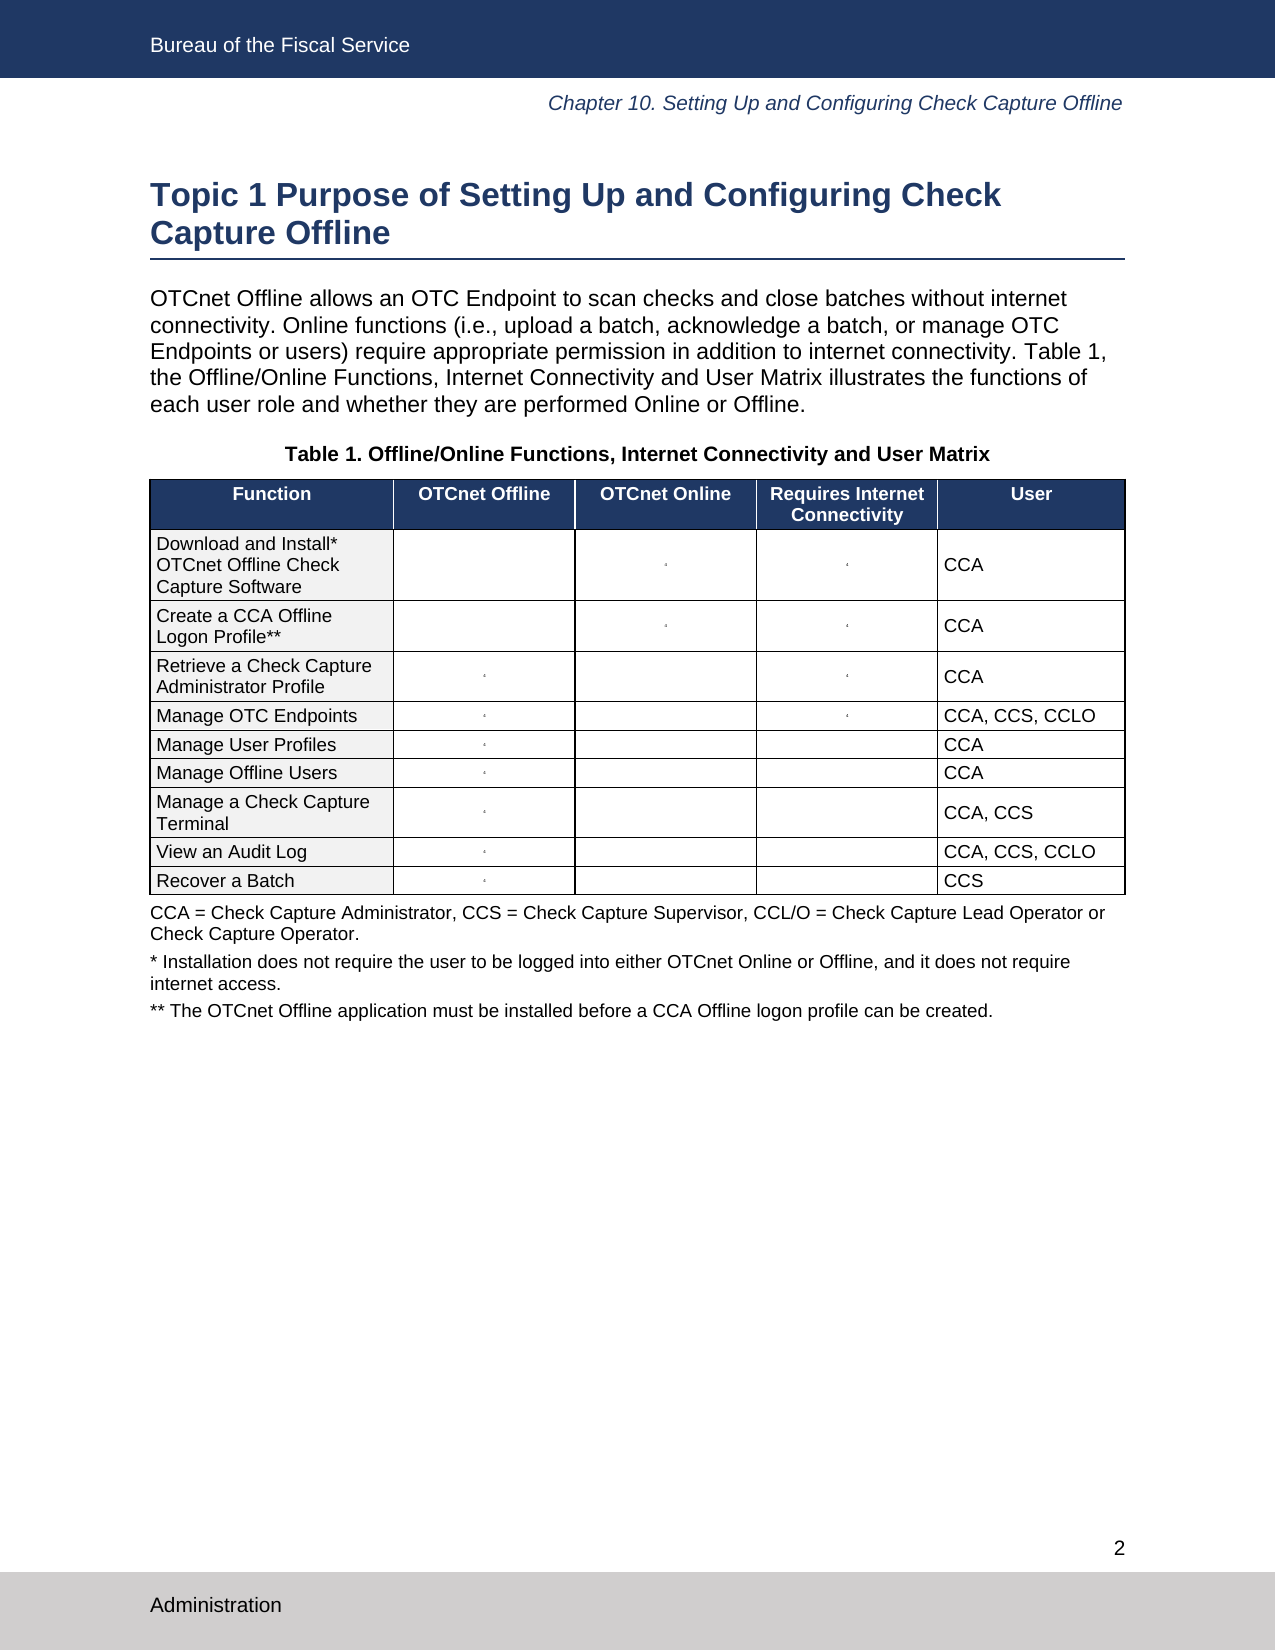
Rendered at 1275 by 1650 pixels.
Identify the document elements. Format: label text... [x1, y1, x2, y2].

text CCA = Check Capture Administrator, CCS = Check Capture Supervisor, CCL/O = Check Capture Lead Operator or Check Capture Operator. [150, 902, 1125, 945]
table_cell 4 [576, 530, 756, 600]
table_cell CCS [938, 867, 1124, 894]
table_cell Manage Offline Users [151, 759, 393, 787]
text * Installation does not require the user to be logged into either OTCnet Online or Offline, and it does not require internet access. [150, 951, 1125, 994]
table_cell 4 [394, 867, 574, 894]
table_cell [576, 838, 756, 866]
table_cell Manage User Profiles [151, 731, 393, 758]
table_cell CCA, CCS, CCLO [938, 702, 1124, 729]
text ** The OTCnet Offline application must be installed before a CCA Offline logon profile can be created. [150, 1000, 1125, 1022]
table_cell [394, 530, 574, 600]
table_cell 4 [394, 702, 574, 729]
table_cell [576, 702, 756, 729]
table_cell Manage OTC Endpoints [151, 702, 393, 729]
table_cell Create a CCA Offline Logon Profile** [151, 601, 393, 651]
table_cell [576, 788, 756, 837]
table_header Requires Internet Connectivity [757, 480, 937, 529]
table_cell CCA [938, 530, 1124, 600]
table_cell [757, 838, 937, 866]
table_header User [938, 480, 1124, 529]
table_cell CCA, CCS [938, 788, 1124, 837]
table_cell 4 [394, 838, 574, 866]
table_cell [576, 759, 756, 787]
table_cell CCA [938, 731, 1124, 758]
table_cell Recover a Batch [151, 867, 393, 894]
table_header OTCnet Online [576, 480, 756, 529]
table_cell View an Audit Log [151, 838, 393, 866]
table_cell [757, 788, 937, 837]
table_cell Retrieve a Check Capture Administrator Profile [151, 652, 393, 701]
table_cell CCA [938, 652, 1124, 701]
table_cell CCA, CCS, CCLO [938, 838, 1124, 866]
table_cell 4 [757, 652, 937, 701]
table_cell 4 [757, 702, 937, 729]
table_cell 4 [394, 788, 574, 837]
table_cell [394, 601, 574, 651]
table_cell [576, 731, 756, 758]
table_cell [576, 652, 756, 701]
table_cell Download and Install* OTCnet Offline Check Capture Software [151, 530, 393, 600]
table_cell 4 [757, 601, 937, 651]
table_header Function [151, 480, 393, 529]
table_cell 4 [576, 601, 756, 651]
table_cell CCA [938, 759, 1124, 787]
table_cell Manage a Check Capture Terminal [151, 788, 393, 837]
table_cell 4 [394, 652, 574, 701]
table_cell [757, 731, 937, 758]
text OTCnet Offline allows an OTC Endpoint to scan checks and close batches without internet connectivity. Online functions (i.e., upload a batch, acknowledge a batch, or manage OTC Endpoints or users) require appropriate permission in addition to internet connectivity. Table 1, the Offline/Online Functions, Internet Connectivity and User Matrix illustrates the functions of each user role and whether they are performed Online or Offline. [150, 285, 1125, 417]
table_cell 4 [757, 530, 937, 600]
table_cell [757, 759, 937, 787]
subtitle Topic 1 Purpose of Setting Up and Configuring Check Capture Offline [150, 175, 1125, 258]
table_cell 4 [394, 731, 574, 758]
table_cell [576, 867, 756, 894]
text Table 1. Offline/Online Functions, Internet Connectivity and User Matrix [150, 442, 1125, 466]
table_cell 4 [394, 759, 574, 787]
table_header OTCnet Offline [394, 480, 574, 529]
table_cell [757, 867, 937, 894]
table_cell CCA [938, 601, 1124, 651]
